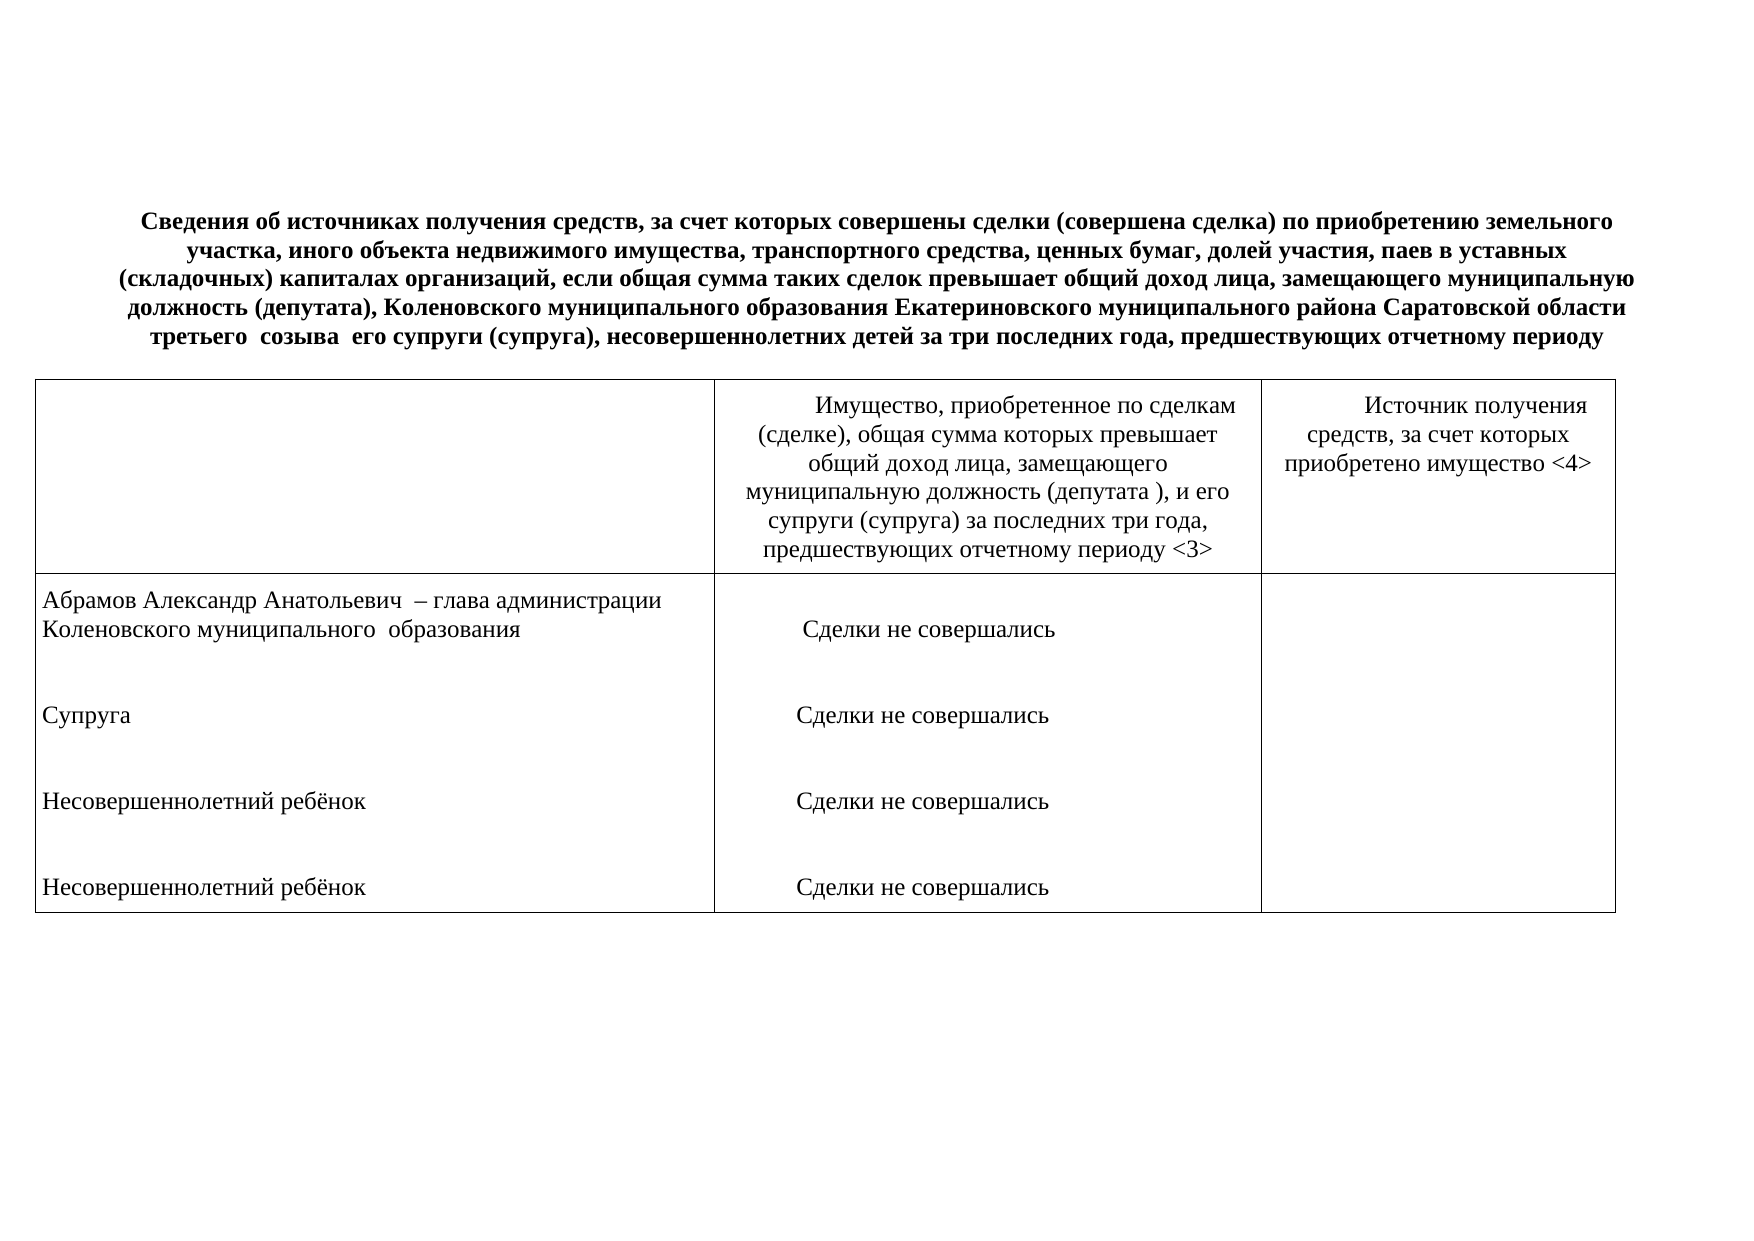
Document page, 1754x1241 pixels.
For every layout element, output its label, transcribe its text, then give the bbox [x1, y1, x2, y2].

table_header [36, 380, 714, 573]
text Сведения об источниках получения средств, за счет которых совершены сделки (совершена сделка) по приобретению земельного участка, иного объекта недвижимого имущества, транспортного средства, ценных бумаг, долей участия, паев в уставных (складочных) капиталах организаций, если общая сумма таких сделок превышает общий доход лица, замещающего муниципальную должность (депутата), Коленовского муниципального образования Екатериновского муниципального района Саратовской области третьего созыва его супруги (супруга), несовершеннолетних детей за три последних года, предшествующих отчетному периоду [118, 206, 1636, 350]
table_cell Сделки не совершались Сделки не совершались Сделки не совершались Сделки не совершались [715, 574, 1261, 912]
table_cell Абрамов Александр Анатольевич – глава администрации Коленовского муниципального образования Супруга Несовершеннолетний ребёнок Несовершеннолетний ребёнок [36, 574, 714, 912]
table_cell [1262, 574, 1615, 912]
table_header Имущество, приобретенное по сделкам (сделке), общая сумма которых превышает общий доход лица, замещающего муниципальную должность (депутата ), и его супруги (супруга) за последних три года, предшествующих отчетному периоду <3> [715, 380, 1261, 573]
table_header Источник получения средств, за счет которых приобретено имущество <4> [1262, 380, 1615, 573]
